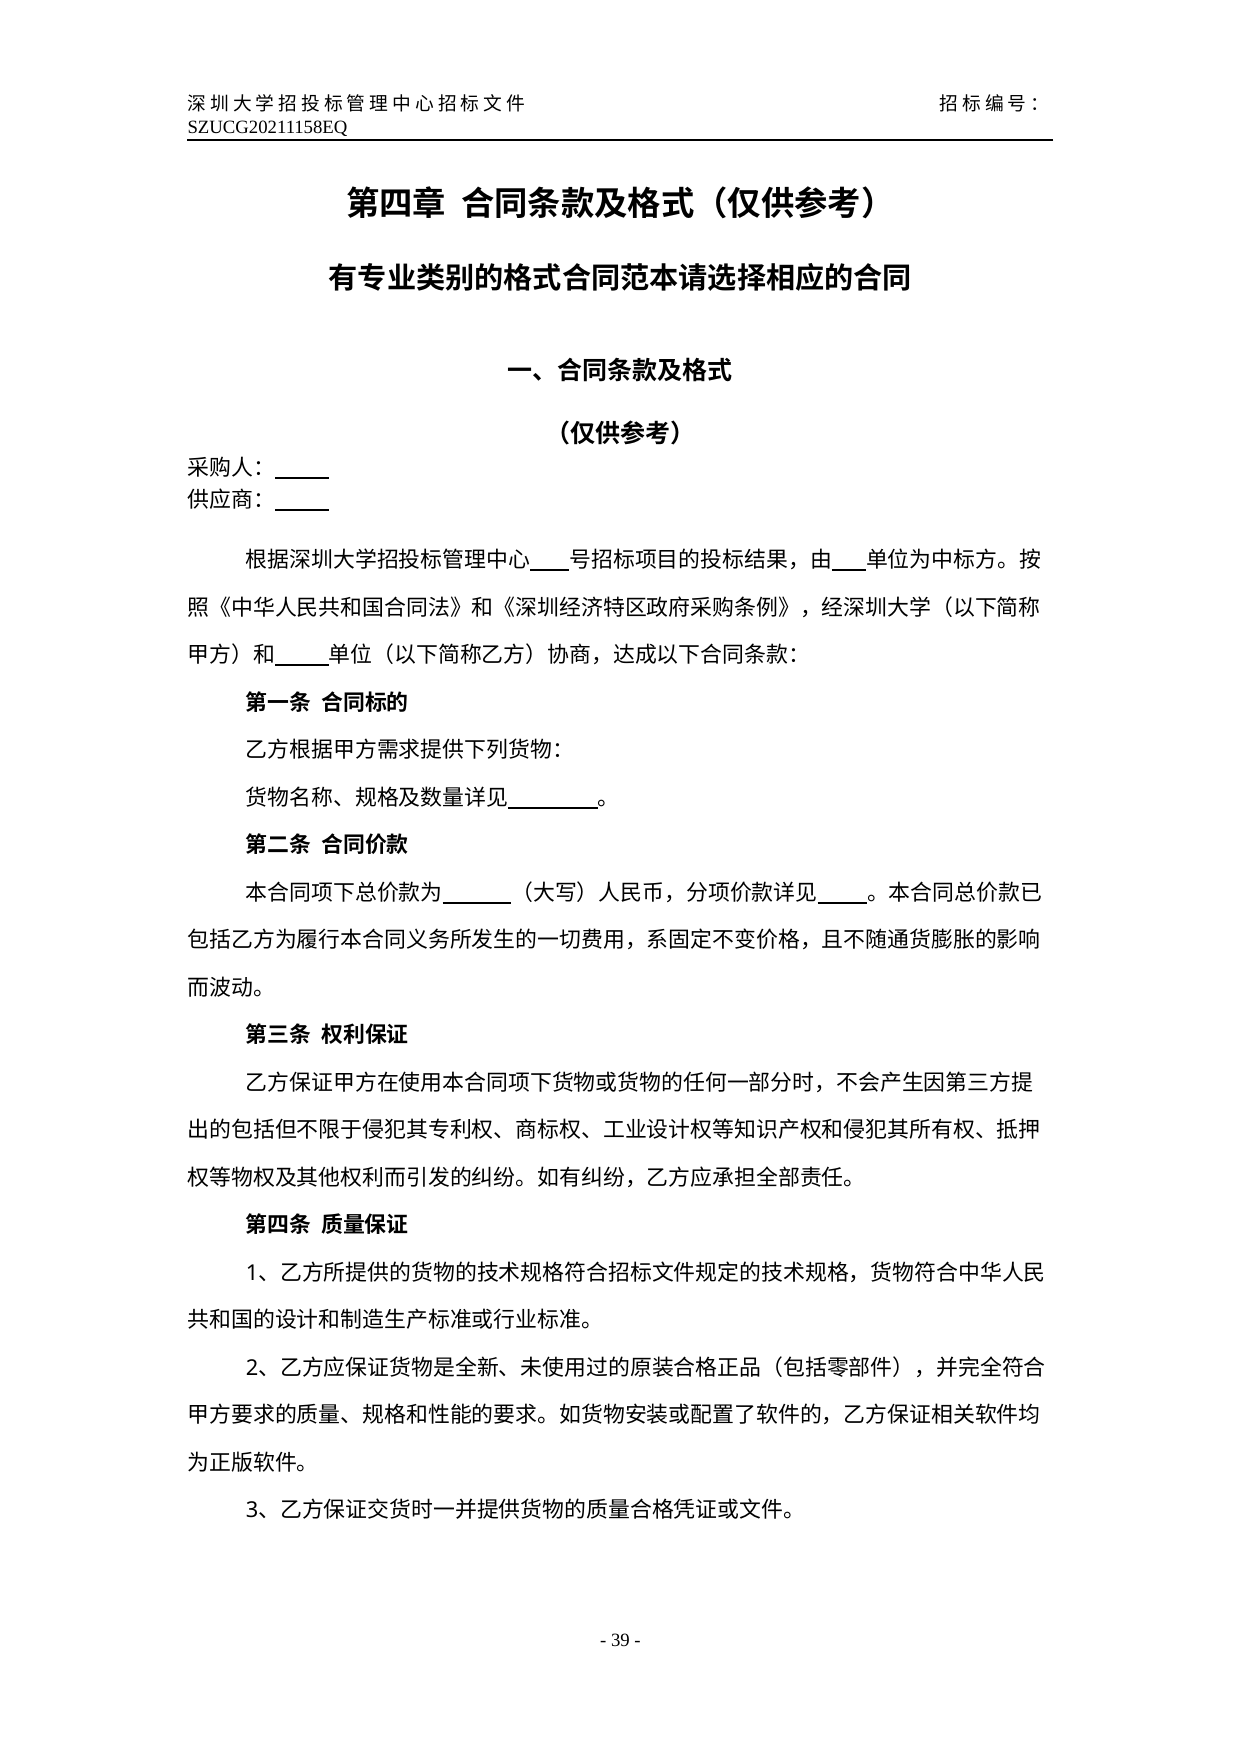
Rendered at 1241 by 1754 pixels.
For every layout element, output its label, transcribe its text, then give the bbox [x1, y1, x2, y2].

text 第二条 合同价款 [187, 827, 1053, 859]
text 乙方根据甲方需求提供下列货物： [187, 732, 1053, 764]
text （仅供参考） [187, 414, 1053, 450]
subtitle 有专业类别的格式合同范本请选择相应的合同 [187, 254, 1053, 297]
text 本合同项下总价款为 （大写）人民币，分项价款详见 。本合同总价款已包括乙方为履行本合同义务所发生的一切费用，系固定不变价格，且不随通货膨胀的影响而波动。 [187, 875, 1053, 1001]
text 1、乙方所提供的货物的技术规格符合招标文件规定的技术规格，货物符合中华人民共和国的设计和制造生产标准或行业标准。 [187, 1255, 1053, 1334]
text 3、乙方保证交货时一并提供货物的质量合格凭证或文件。 [187, 1492, 1053, 1524]
text 第四条 质量保证 [187, 1207, 1053, 1239]
text 2、乙方应保证货物是全新、未使用过的原装合格正品（包括零部件），并完全符合甲方要求的质量、规格和性能的要求。如货物安装或配置了软件的，乙方保证相关软件均为正版软件。 [187, 1350, 1053, 1477]
text 货物名称、规格及数量详见 。 [187, 780, 1053, 811]
text 采购人： [187, 450, 1053, 482]
text 乙方保证甲方在使用本合同项下货物或货物的任何一部分时，不会产生因第三方提出的包括但不限于侵犯其专利权、商标权、工业设计权等知识产权和侵犯其所有权、抵押权等物权及其他权利而引发的纠纷。如有纠纷，乙方应承担全部责任。 [187, 1065, 1053, 1191]
text 供应商： [187, 482, 1053, 513]
text 根据深圳大学招投标管理中心 号招标项目的投标结果，由 单位为中标方。按照《中华人民共和国合同法》和《深圳经济特区政府采购条例》，经深圳大学（以下简称甲方）和 单位（以下简称乙方）协商，达成以下合同条款： [187, 542, 1053, 669]
subtitle 一、合同条款及格式 [187, 351, 1053, 387]
subtitle 第四章 合同条款及格式（仅供参考） [187, 177, 1053, 225]
text 第三条 权利保证 [187, 1017, 1053, 1049]
text 第一条 合同标的 [187, 685, 1053, 716]
